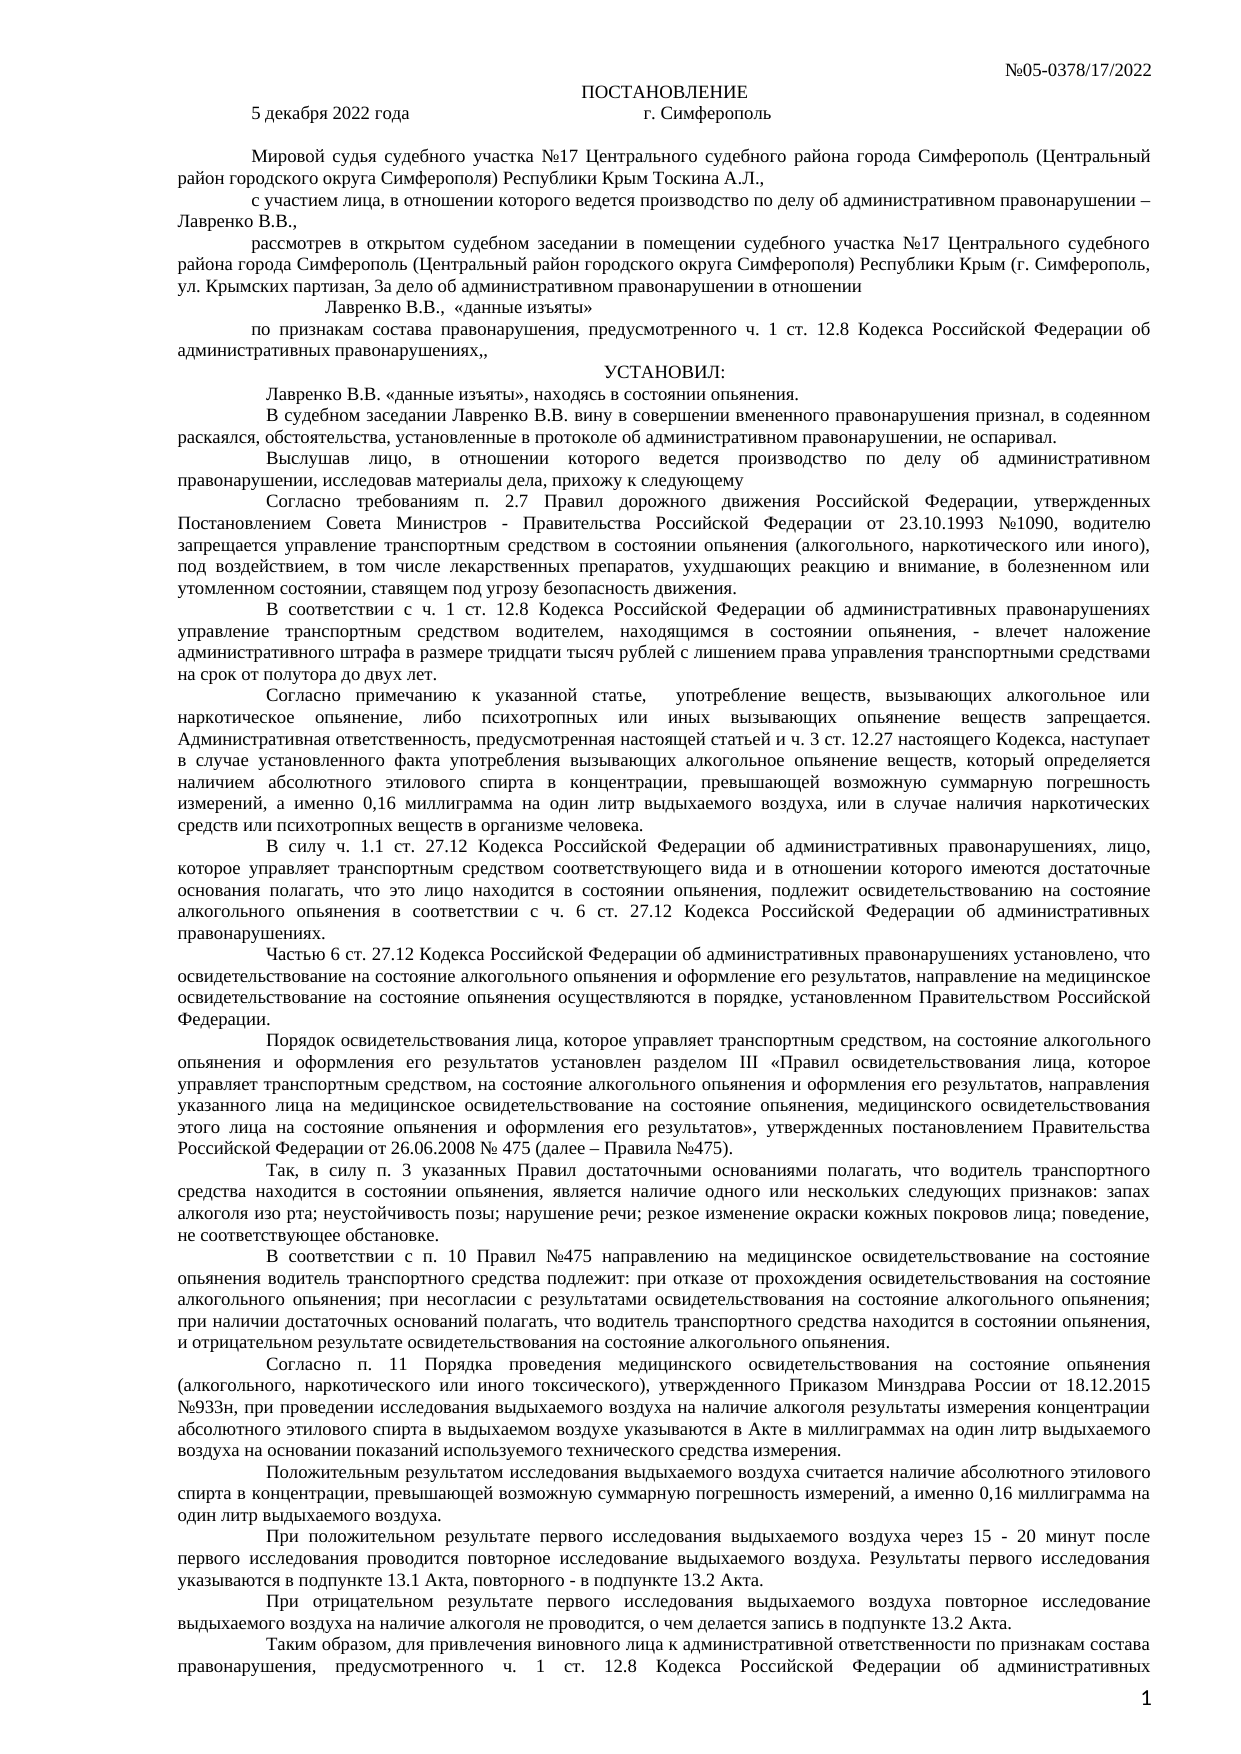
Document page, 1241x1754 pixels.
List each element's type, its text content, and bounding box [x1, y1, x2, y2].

text рассмотрев в открытом судебном заседании в помещении судебного участка №17 Центрального судебного района города Симферополь (Центральный район городского округа Симферополя) Республики Крым (г. Симферополь, ул. Крымских партизан, 3а дело об административном правонарушении в отношении [177, 232, 1152, 296]
text В соответствии с ч. 1 ст. 12.8 Кодекса Российской Федерации об административных правонарушениях управление транспортным средством водителем, находящимся в состоянии опьянения, - влечет наложение административного штрафа в размере тридцати тысяч рублей с лишением права управления транспортными средствами на срок от полутора до двух лет. [177, 598, 1152, 684]
text Лавренко В.В., «данные изъяты» [325, 296, 1152, 318]
text УСТАНОВИЛ: [177, 361, 1152, 382]
text Согласно п. 11 Порядка проведения медицинского освидетельствования на состояние опьянения (алкогольного, наркотического или иного токсического), утвержденного Приказом Минздрава России от 18.12.2015 №933н, при проведении исследования выдыхаемого воздуха на наличие алкоголя результаты измерения концентрации абсолютного этилового спирта в выдыхаемом воздухе указываются в Акте в миллиграммах на один литр выдыхаемого воздуха на основании показаний используемого технического средства измерения. [177, 1353, 1152, 1461]
text В силу ч. 1.1 ст. 27.12 Кодекса Российской Федерации об административных правонарушениях, лицо, которое управляет транспортным средством соответствующего вида и в отношении которого имеются достаточные основания полагать, что это лицо находится в состоянии опьянения, подлежит освидетельствованию на состояние алкогольного опьянения в соответствии с ч. 6 ст. 27.12 Кодекса Российской Федерации об административных правонарушениях. [177, 835, 1152, 943]
text Мировой судья судебного участка №17 Центрального судебного района города Симферополь (Центральный район городского округа Симферополя) Республики Крым Тоскина А.Л., [177, 145, 1152, 188]
text При отрицательном результате первого исследования выдыхаемого воздуха повторное исследование выдыхаемого воздуха на наличие алкоголя не проводится, о чем делается запись в подпункте 13.2 Акта. [177, 1590, 1152, 1633]
text В соответствии с п. 10 Правил №475 направлению на медицинское освидетельствование на состояние опьянения водитель транспортного средства подлежит: при отказе от прохождения освидетельствования на состояние алкогольного опьянения; при несогласии с результатами освидетельствования на состояние алкогольного опьянения; при наличии достаточных оснований полагать, что водитель транспортного средства находится в состоянии опьянения, и отрицательном результате освидетельствования на состояние алкогольного опьянения. [177, 1245, 1152, 1353]
text Частью 6 ст. 27.12 Кодекса Российской Федерации об административных правонарушениях установлено, что освидетельствование на состояние алкогольного опьянения и оформление его результатов, направление на медицинское освидетельствование на состояние опьянения осуществляются в порядке, установленном Правительством Российской Федерации. [177, 943, 1152, 1029]
text с участием лица, в отношении которого ведется производство по делу об административном правонарушении – Лавренко В.В., [177, 188, 1152, 232]
text №05-0378/17/2022 [177, 59, 1152, 81]
text 5 декабря 2022 года г. Симферополь [177, 102, 1152, 124]
text Порядок освидетельствования лица, которое управляет транспортным средством, на состояние алкогольного опьянения и оформления его результатов установлен разделом III «Правил освидетельствования лица, которое управляет транспортным средством, на состояние алкогольного опьянения и оформления его результатов, направления указанного лица на медицинское освидетельствование на состояние опьянения, медицинского освидетельствования этого лица на состояние опьянения и оформления его результатов», утвержденных постановлением Правительства Российской Федерации от 26.06.2008 № 475 (далее – Правила №475). [177, 1029, 1152, 1159]
text Положительным результатом исследования выдыхаемого воздуха считается наличие абсолютного этилового спирта в концентрации, превышающей возможную суммарную погрешность измерений, а именно 0,16 миллиграмма на один литр выдыхаемого воздуха. [177, 1461, 1152, 1525]
text Согласно требованиям п. 2.7 Правил дорожного движения Российской Федерации, утвержденных Постановлением Совета Министров - Правительства Российской Федерации от 23.10.1993 №1090, водителю запрещается управление транспортным средством в состоянии опьянения (алкогольного, наркотического или иного), под воздействием, в том числе лекарственных препаратов, ухудшающих реакцию и внимание, в болезненном или утомленном состоянии, ставящем под угрозу безопасность движения. [177, 490, 1152, 598]
text Выслушав лицо, в отношении которого ведется производство по делу об административном правонарушении, исследовав материалы дела, прихожу к следующему [177, 447, 1152, 490]
text ПОСТАНОВЛЕНИЕ [177, 81, 1152, 102]
text Лавренко В.В. «данные изъяты», находясь в состоянии опьянения. [177, 382, 1152, 404]
text Согласно примечанию к указанной статье, употребление веществ, вызывающих алкогольное или наркотическое опьянение, либо психотропных или иных вызывающих опьянение веществ запрещается. Административная ответственность, предусмотренная настоящей статьей и ч. 3 ст. 12.27 настоящего Кодекса, наступает в случае установленного факта употребления вызывающих алкогольное опьянение веществ, который определяется наличием абсолютного этилового спирта в концентрации, превышающей возможную суммарную погрешность измерений, а именно 0,16 миллиграмма на один литр выдыхаемого воздуха, или в случае наличия наркотических средств или психотропных веществ в организме человека. [177, 684, 1152, 835]
text по признакам состава правонарушения, предусмотренного ч. 1 ст. 12.8 Кодекса Российской Федерации об административных правонарушениях,, [177, 318, 1152, 361]
text При положительном результате первого исследования выдыхаемого воздуха через 15 - 20 минут после первого исследования проводится повторное исследование выдыхаемого воздуха. Результаты первого исследования указываются в подпункте 13.1 Акта, повторного - в подпункте 13.2 Акта. [177, 1525, 1152, 1590]
text В судебном заседании Лавренко В.В. вину в совершении вмененного правонарушения признал, в содеянном раскаялся, обстоятельства, установленные в протоколе об административном правонарушении, не оспаривал. [177, 404, 1152, 447]
text Так, в силу п. 3 указанных Правил достаточными основаниями полагать, что водитель транспортного средства находится в состоянии опьянения, является наличие одного или нескольких следующих признаков: запах алкоголя изо рта; неустойчивость позы; нарушение речи; резкое изменение окраски кожных покровов лица; поведение, не соответствующее обстановке. [177, 1159, 1152, 1245]
